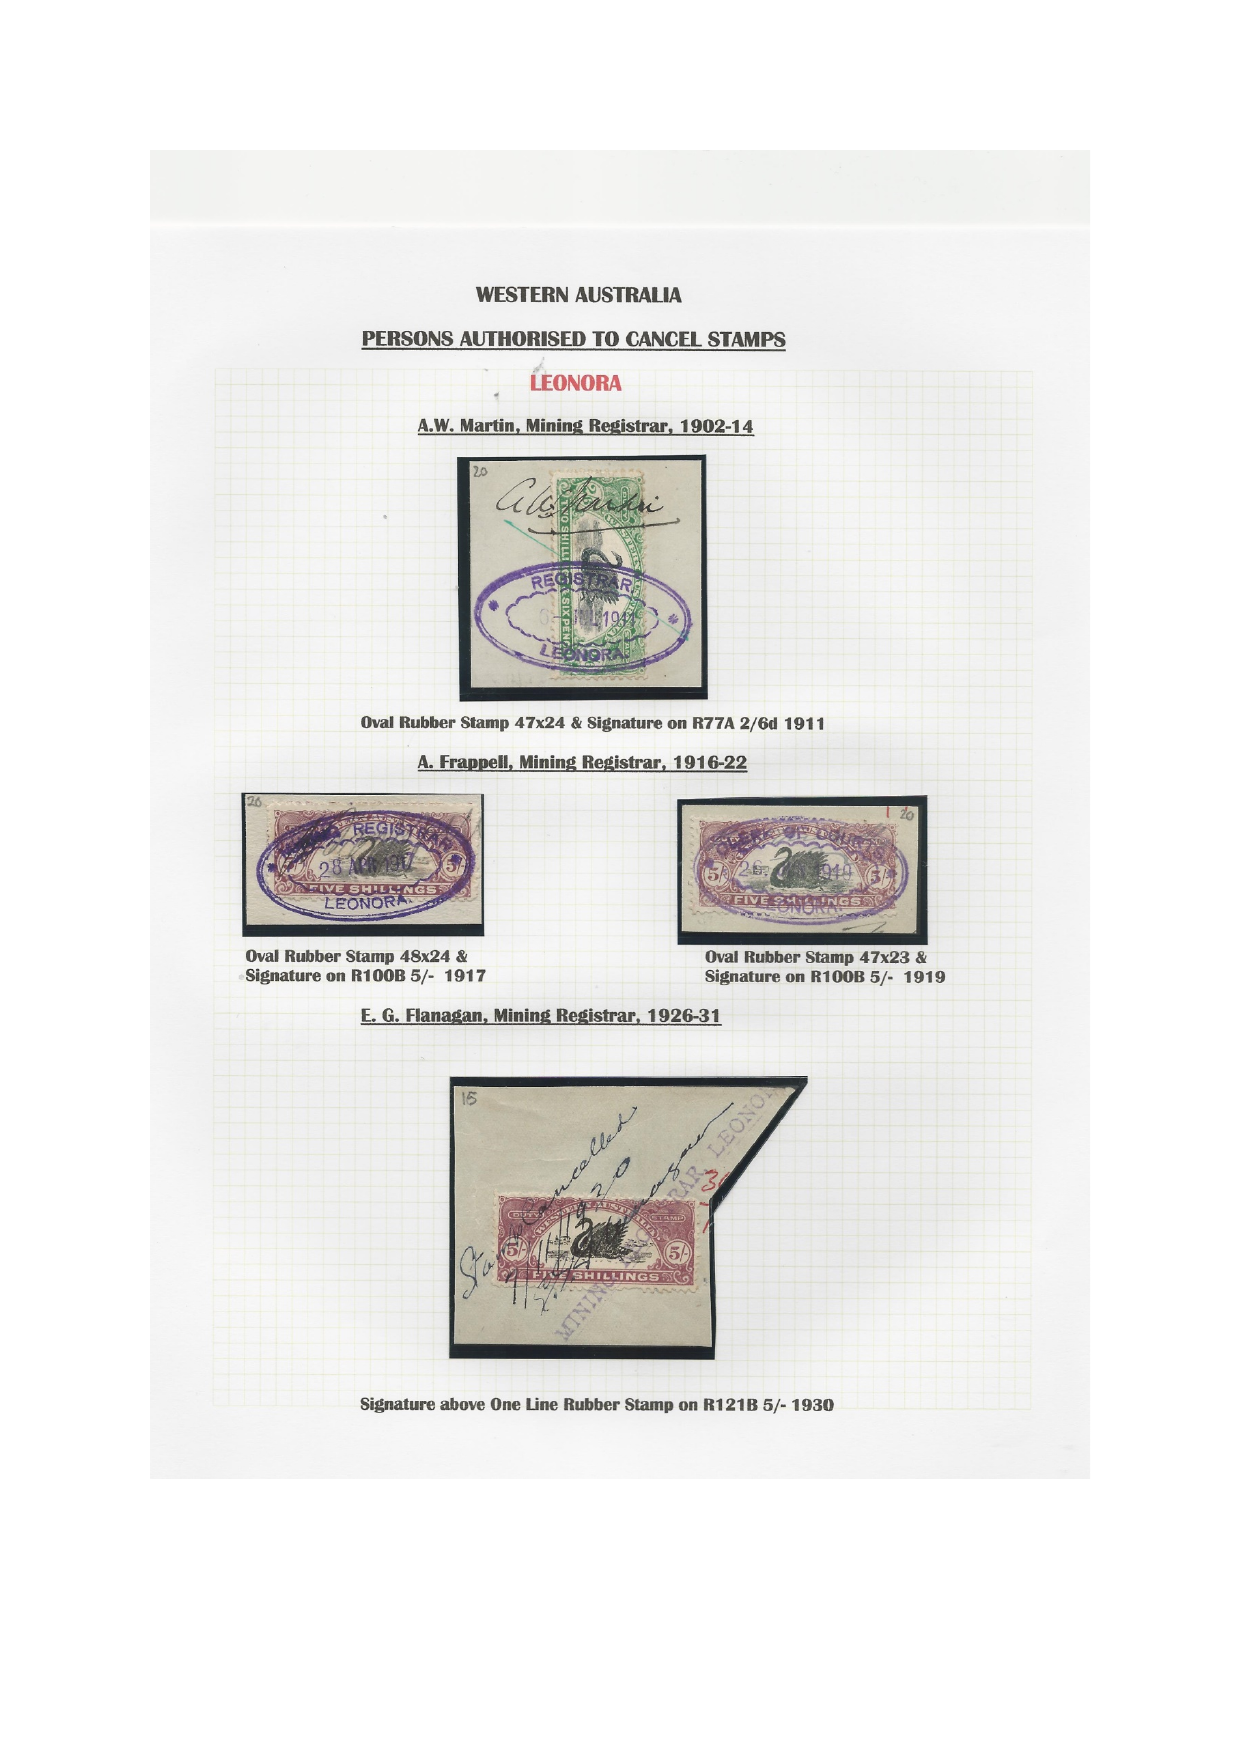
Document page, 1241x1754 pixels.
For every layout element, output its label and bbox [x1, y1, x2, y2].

picture [150, 150, 1091, 1479]
